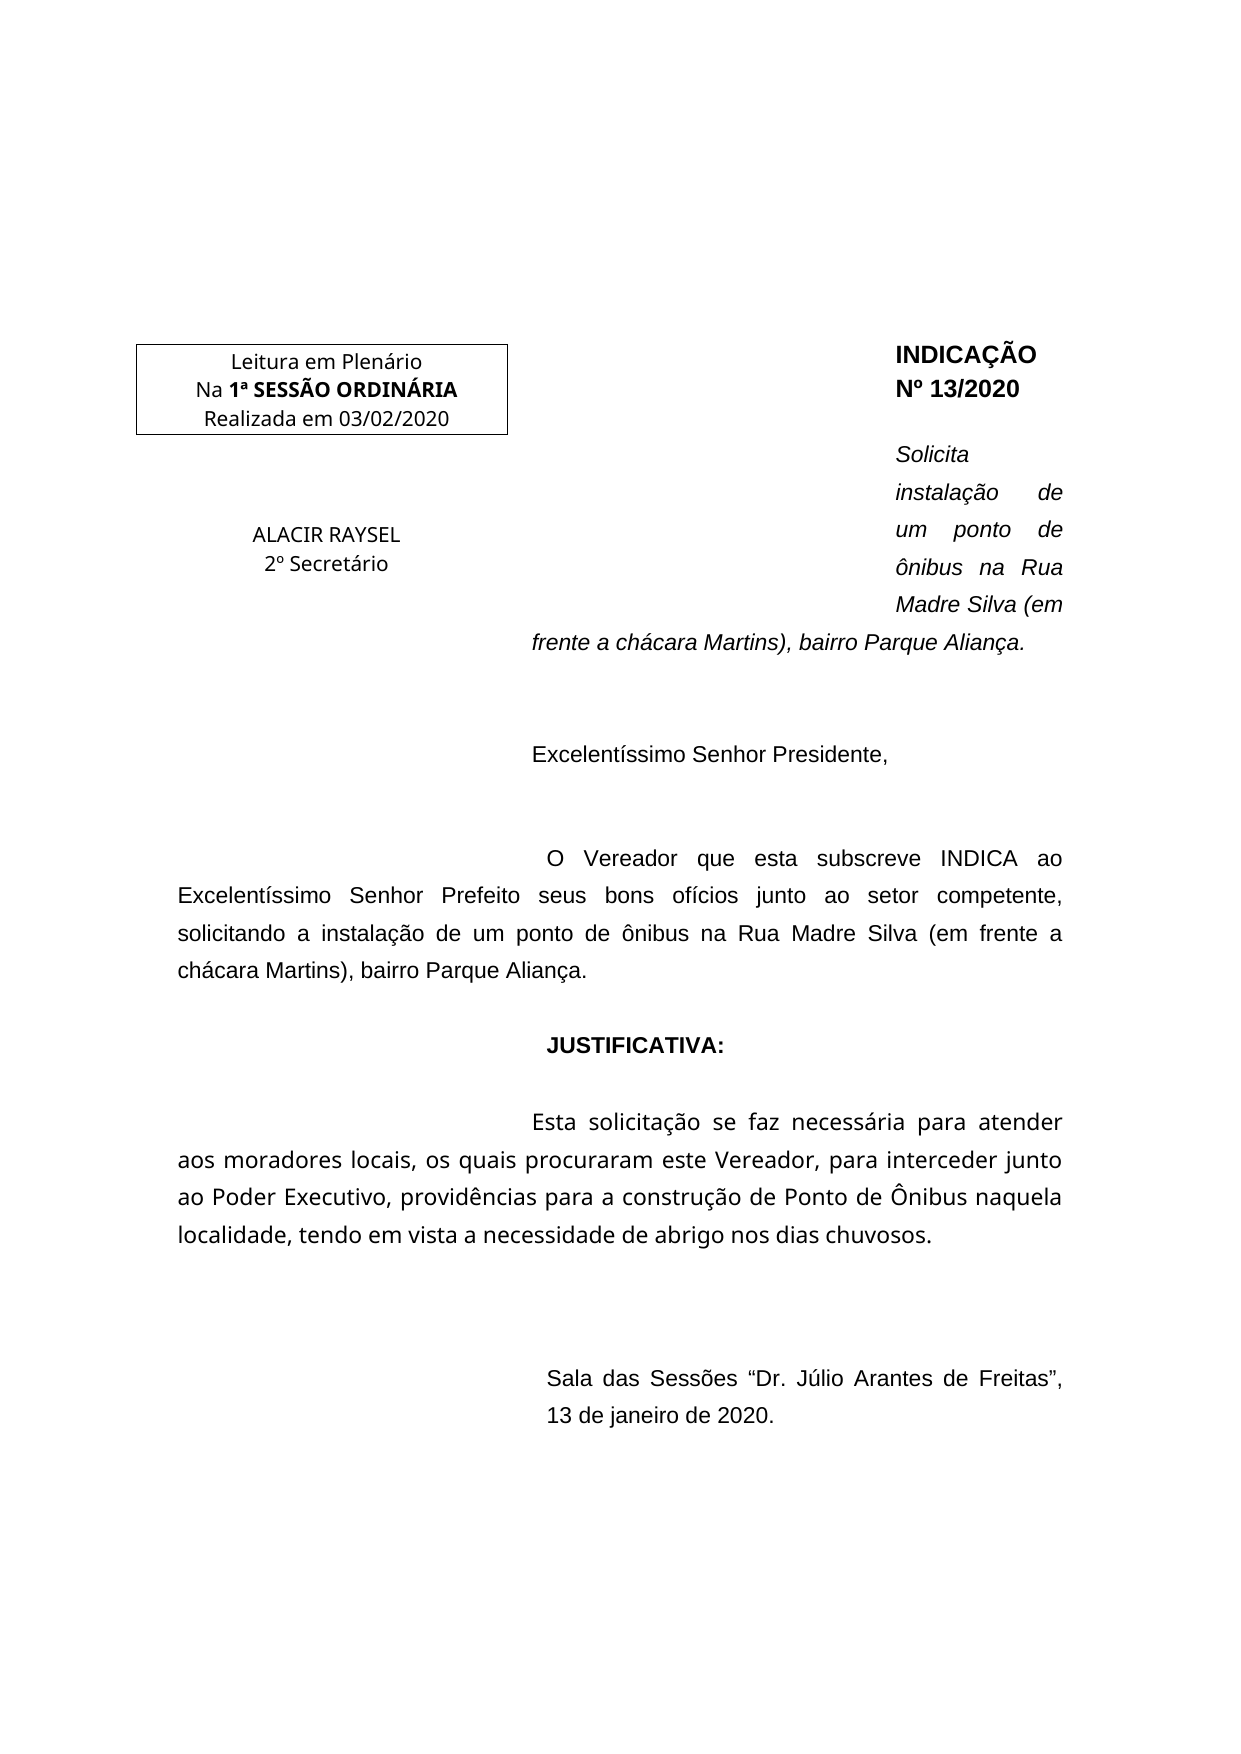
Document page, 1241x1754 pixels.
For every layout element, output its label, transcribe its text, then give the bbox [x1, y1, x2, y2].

text Sala das Sessões “Dr. Júlio Arantes de Freitas”, 13 de janeiro de 2020. [546, 1356, 1063, 1431]
text O Vereador que esta subscreve INDICA ao Excelentíssimo Senhor Prefeito seus bons ofícios junto ao setor competente, solicitando a instalação de um ponto de ônibus na Rua Madre Silva (em frente a chácara Martins), bairro Parque Aliança. [177, 836, 1063, 986]
text Esta solicitação se faz necessária para atender aos moradores locais, os quais procuraram este Vereador, para interceder junto ao Poder Executivo, providências para a construção de Ponto de Ônibus naquela localidade, tendo em vista a necessidade de abrigo nos dias chuvosos. [177, 1101, 1063, 1251]
text Solicita instalação de um ponto de ônibus na Rua Madre Silva (em frente a chácara Martins), bairro Parque Aliança. [532, 432, 1063, 657]
text INDICAÇÃO Nº 13/2020 [532, 337, 1063, 404]
text Excelentíssimo Senhor Presidente, [532, 732, 1063, 770]
text JUSTIFICATIVA: [177, 1024, 1063, 1061]
